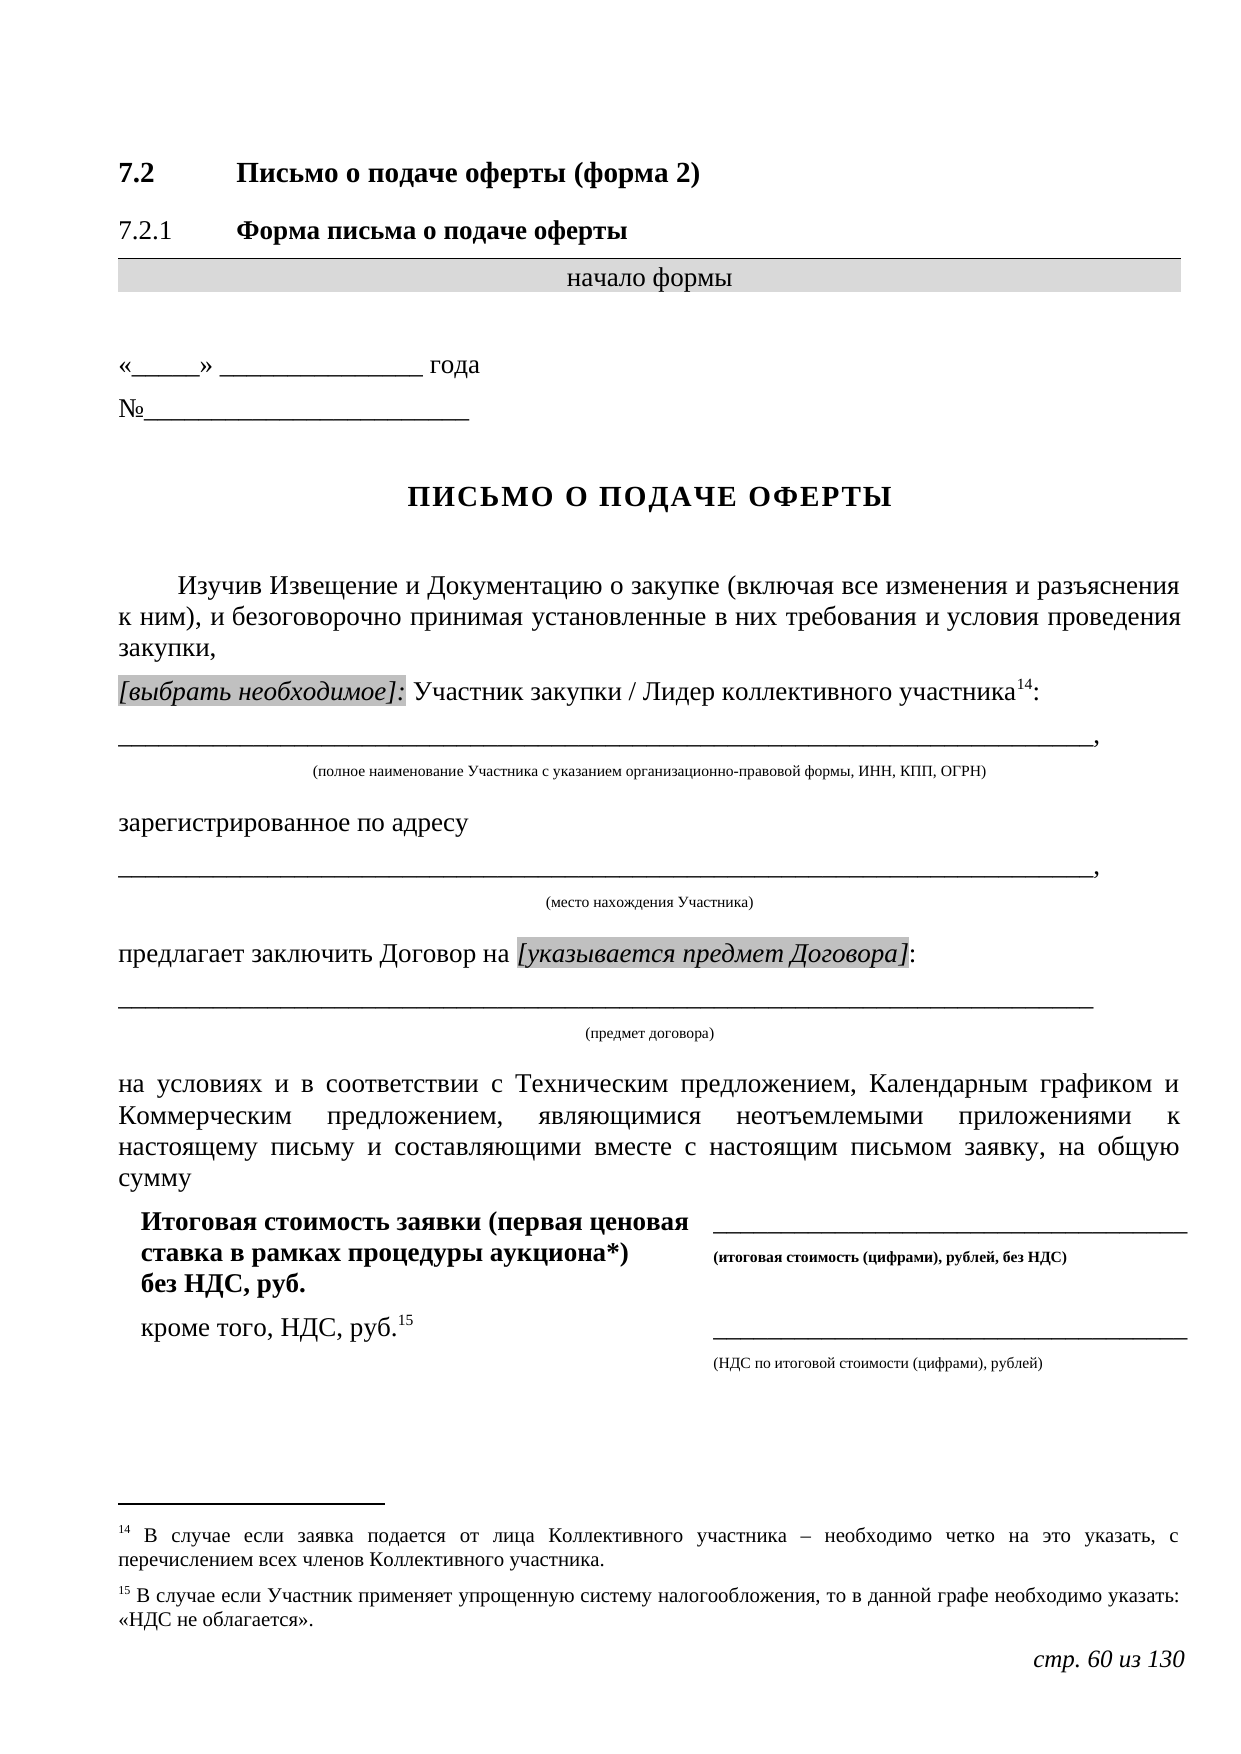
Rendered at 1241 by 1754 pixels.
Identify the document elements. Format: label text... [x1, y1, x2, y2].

text предлагает заключить Договор на [указывается предмет Договора]: [909, 937, 1181, 968]
table_cell кроме того, НДС, руб. [129, 1298, 702, 1385]
table_cell ___________________________________ (НДС по итоговой стоимости (цифрами), рублей) [702, 1298, 1204, 1385]
text «_____» _______________ года [118, 348, 635, 379]
table_header Итоговая стоимость заявки (первая ценовая ставка в рамках процедуры аукциона*) без НДС, руб. [129, 1192, 702, 1298]
table_header ___________________________________ (итоговая стоимость (цифрами), рублей, без НДС) [702, 1192, 1204, 1298]
text Изучив Извещение и Документацию о закупке (включая все изменения и разъяснения к ним), и безоговорочно принимая установленные в них требования и условия проведения закупки, [118, 569, 1181, 662]
text начало формы [118, 259, 1181, 292]
text (предмет договора) [118, 1024, 1181, 1055]
text предлагает заключить Договор на [указывается предмет Договора]: [118, 937, 517, 968]
text (место нахождения Участника) [118, 893, 1181, 924]
text Письмо о подаче оферты [118, 479, 1181, 513]
text ________________________________________________________________________, [118, 718, 1181, 749]
subtitle Письмо о подаче оферты (форма 2) [118, 156, 1181, 189]
text №________________________ [118, 392, 635, 423]
text (полное наименование Участника с указанием организационно-правовой формы, ИНН, КПП, ОГРН) [118, 762, 1181, 793]
text ________________________________________________________________________ [118, 980, 1181, 1011]
text на условиях и в соответствии с Техническим предложением, Календарным графиком и Коммерческим предложением, являющимися неотъемлемыми приложениями к настоящему письму и составляющими вместе с настоящим письмом заявку, на общую сумму [118, 1068, 1181, 1192]
text Форма письма о подаче оферты [118, 214, 1181, 245]
text [выбрать необходимое]: Участник закупки / Лидер коллективного участника: [406, 675, 1181, 706]
text ________________________________________________________________________, [118, 849, 1181, 881]
text зарегистрированное по адресу [118, 806, 1181, 837]
